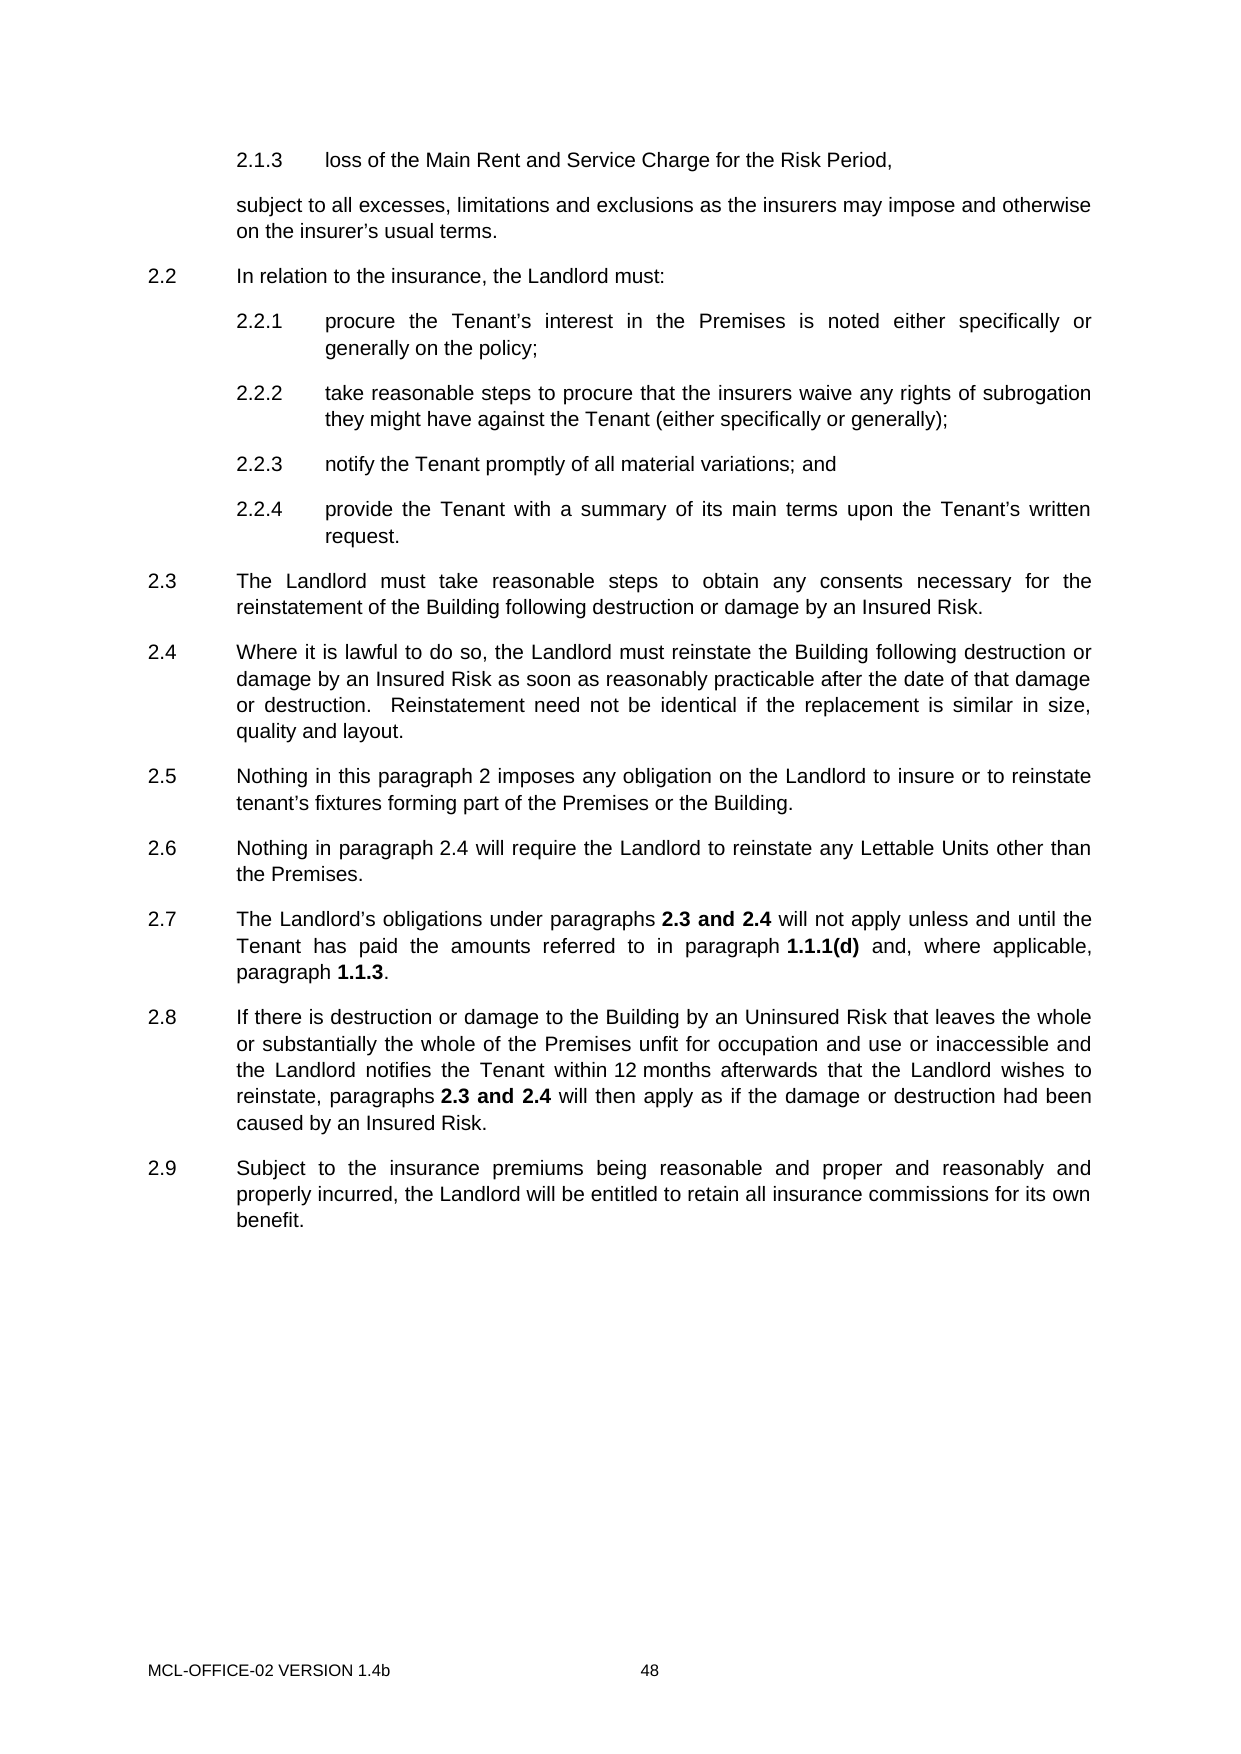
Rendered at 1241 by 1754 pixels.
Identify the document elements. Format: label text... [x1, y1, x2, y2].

text The Landlord’s obligations under paragraphs 2.3 and 2.4 will not apply unless and until the Tenant has paid the amounts referred to in paragraph 1.1.1(d) and, where applicable, paragraph 1.1.3. [148, 907, 1093, 984]
text Subject to the insurance premiums being reasonable and proper and reasonably and properly incurred, the Landlord will be entitled to retain all insurance commissions for its own benefit. [148, 1156, 1093, 1232]
text Where it is lawful to do so, the Landlord must reinstate the Building following destruction or damage by an Insured Risk as soon as reasonably practicable after the date of that damage or destruction. Reinstatement need not be identical if the replacement is similar in size, quality and layout. [148, 640, 1093, 743]
text procure the Tenant’s interest in the Premises is noted either specifically or generally on the policy; [236, 309, 1093, 359]
text The Landlord must take reasonable steps to obtain any consents necessary for the reinstatement of the Building following destruction or damage by an Insured Risk. [148, 569, 1093, 619]
text loss of the Main Rent and Service Charge for the Risk Period, [236, 148, 1093, 172]
text Nothing in this paragraph 2 imposes any obligation on the Landlord to insure or to reinstate tenant’s fixtures forming part of the Premises or the Building. [148, 764, 1093, 815]
text Nothing in paragraph 2.4 will require the Landlord to reinstate any Lettable Units other than the Premises. [148, 836, 1093, 886]
text take reasonable steps to procure that the insurers waive any rights of subrogation they might have against the Tenant (either specifically or generally); [236, 381, 1093, 431]
text notify the Tenant promptly of all material variations; and [236, 452, 1093, 476]
text If there is destruction or damage to the Building by an Uninsured Risk that leaves the whole or substantially the whole of the Premises unfit for occupation and use or inaccessible and the Landlord notifies the Tenant within 12 months afterwards that the Landlord wishes to reinstate, paragraphs 2.3 and 2.4 will then apply as if the damage or destruction had been caused by an Insured Risk. [148, 1005, 1093, 1134]
text subject to all excesses, limitations and exclusions as the insurers may impose and otherwise on the insurer’s usual terms. [236, 193, 1093, 243]
text provide the Tenant with a summary of its main terms upon the Tenant’s written request. [236, 497, 1093, 548]
text In relation to the insurance, the Landlord must: [148, 264, 1093, 288]
